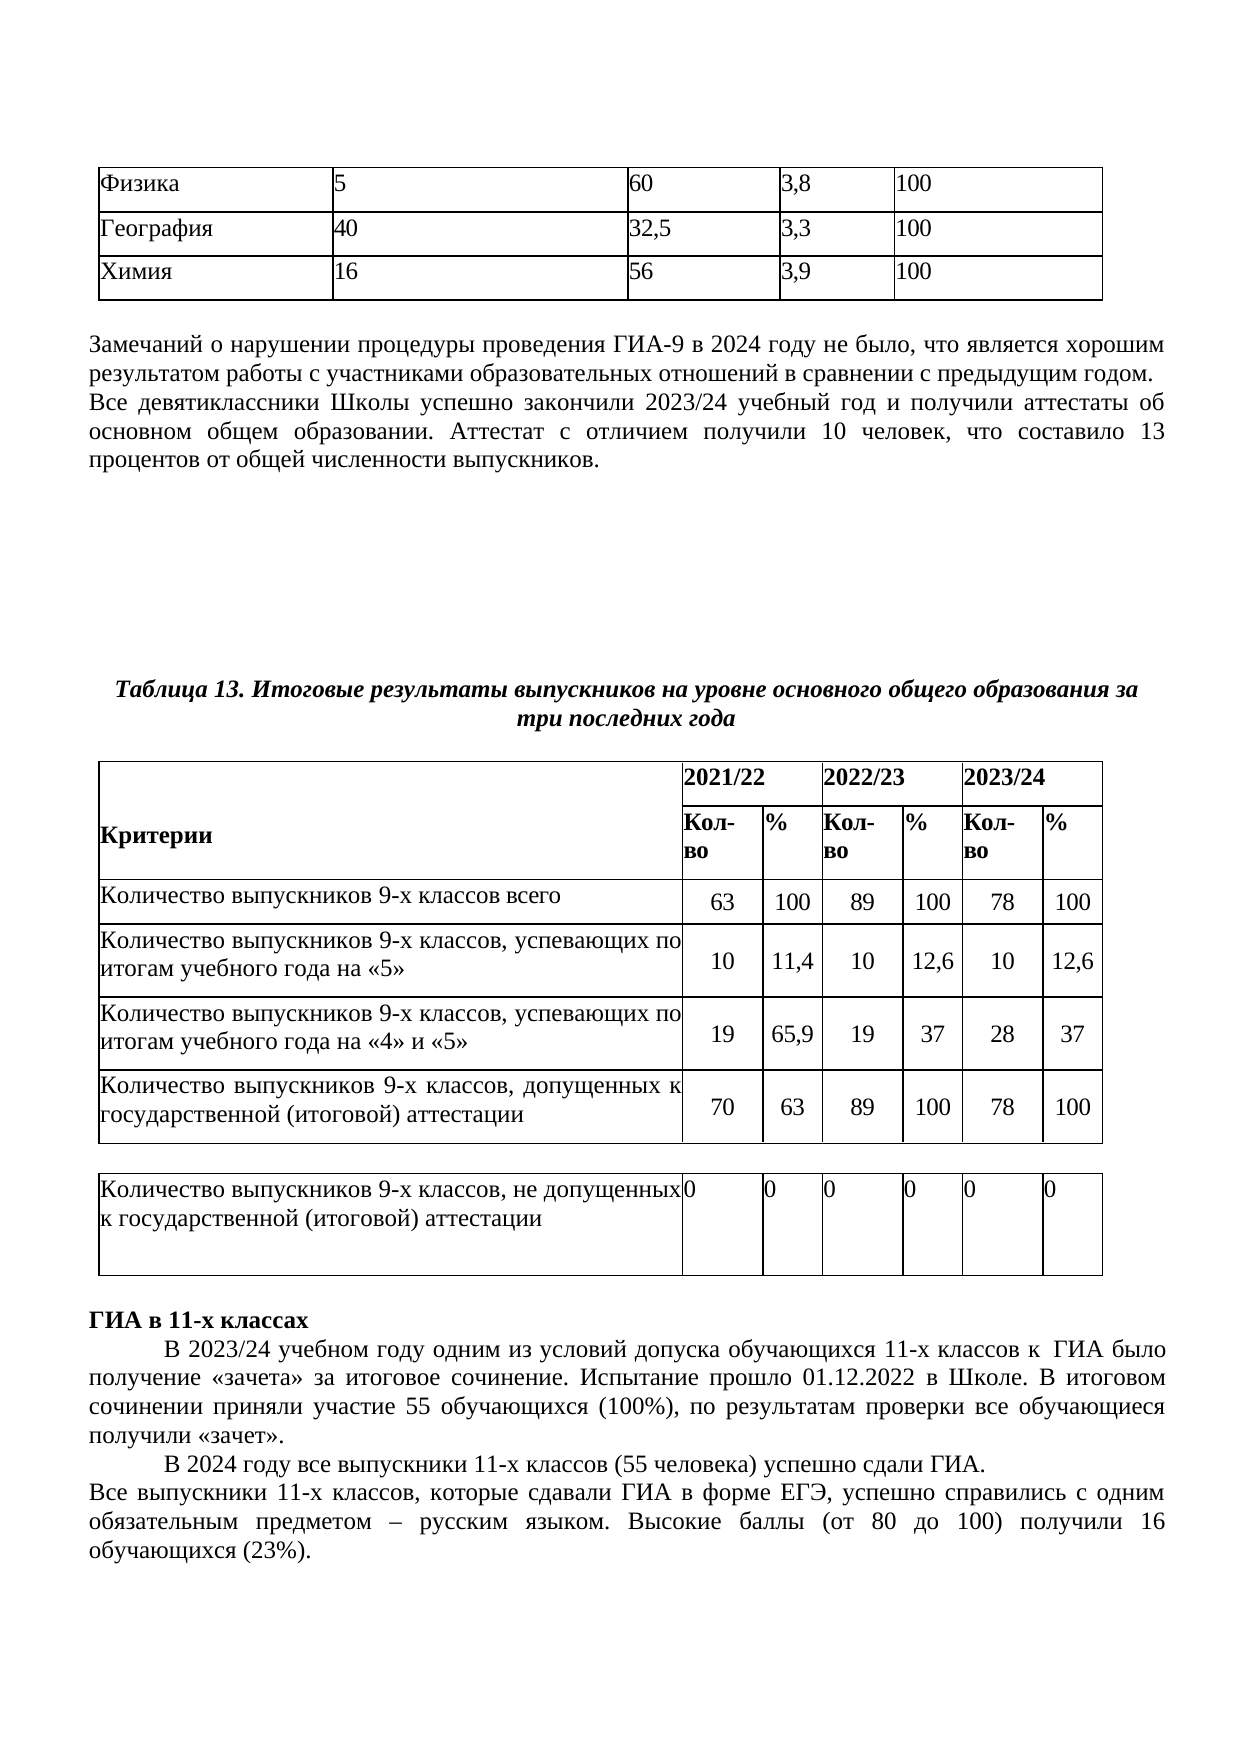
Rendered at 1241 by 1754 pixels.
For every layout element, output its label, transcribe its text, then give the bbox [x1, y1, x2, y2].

table_cell Количество выпускников 9-х классов, успевающих по итогам учебного года на «5» [100, 925, 682, 996]
table_header 0 [1044, 1174, 1102, 1275]
table_cell 37 [1044, 998, 1102, 1069]
table_cell 100 [904, 880, 962, 923]
table_cell 100 [895, 257, 1102, 299]
table_cell Количество выпускников 9-х классов всего [100, 880, 682, 923]
text Таблица 13. Итоговые результаты выпускников на уровне основного общего образования за три последних года [89, 674, 1166, 732]
table_header 2023/24 [963, 762, 1102, 805]
table_cell География [100, 213, 332, 255]
table_cell 100 [895, 168, 1102, 211]
text ГИА в 11-х классах [89, 1305, 1166, 1334]
table_cell Количество выпускников 9-х классов, допущенных к государственной (итоговой) аттестации [100, 1071, 682, 1142]
table_cell 19 [823, 998, 902, 1069]
table_cell 100 [895, 213, 1102, 255]
table_cell 10 [963, 925, 1042, 996]
table_cell 32,5 [629, 213, 779, 255]
table_header 0 [904, 1174, 962, 1275]
text Все выпускники 11-х классов, которые сдавали ГИА в форме ЕГЭ, успешно справились с одним обязательным предметом – русским языком. Высокие баллы (от 80 до 100) получили 16 обучающихся (23%). [89, 1477, 1166, 1564]
table_cell 78 [963, 880, 1042, 923]
table_cell % [764, 807, 822, 879]
table_cell 3,8 [781, 168, 894, 211]
text В 2024 году все выпускники 11-х классов (55 человека) успешно сдали ГИА. [89, 1449, 1166, 1477]
table_cell 12,6 [1044, 925, 1102, 996]
table_header Критерии [100, 762, 682, 879]
table_cell 3,9 [781, 257, 894, 299]
table_cell 89 [823, 1071, 902, 1142]
table_cell 100 [764, 880, 822, 923]
table_cell 63 [764, 1071, 822, 1142]
text Замечаний о нарушении процедуры проведения ГИА-9 в 2024 году не было, что является хорошим результатом работы с участниками образовательных отношений в сравнении с предыдущим годом. [89, 329, 1166, 387]
table_cell Кол- во [683, 807, 762, 879]
text В 2023/24 учебном году одним из условий допуска обучающихся 11-х классов к ГИА было получение «зачета» за итоговое сочинение. Испытание прошло 01.12.2022 в Школе. В итоговом сочинении приняли участие 55 обучающихся (100%), по результатам проверки все обучающиеся получили «зачет». [89, 1334, 1166, 1449]
table_cell 10 [823, 925, 902, 996]
table_cell 40 [334, 213, 627, 255]
table_cell 28 [963, 998, 1042, 1069]
table_header 0 [683, 1174, 762, 1275]
table_header 0 [823, 1174, 902, 1275]
table_cell 11,4 [764, 925, 822, 996]
table_cell % [1044, 807, 1102, 879]
text Все девятиклассники Школы успешно закончили 2023/24 учебный год и получили аттестаты об основном общем образовании. Аттестат с отличием получили 10 человек, что составило 13 процентов от общей численности выпускников. [89, 387, 1166, 473]
table_header Количество выпускников 9-х классов, не допущенных к государственной (итоговой) аттестации [100, 1174, 682, 1275]
table_cell 60 [629, 168, 779, 211]
table_cell 100 [1044, 1071, 1102, 1142]
table_cell 10 [683, 925, 762, 996]
table_cell 89 [823, 880, 902, 923]
table_cell 63 [683, 880, 762, 923]
table_header 2022/23 [823, 762, 962, 805]
table_cell 65,9 [764, 998, 822, 1069]
table_cell 12,6 [904, 925, 962, 996]
table_cell 56 [629, 257, 779, 299]
table_cell 16 [334, 257, 627, 299]
table_cell Физика [100, 168, 332, 211]
table_cell Химия [100, 257, 332, 299]
table_cell % [904, 807, 962, 879]
table_cell 19 [683, 998, 762, 1069]
table_cell Кол- во [823, 807, 902, 879]
table_cell 3,3 [781, 213, 894, 255]
table_cell 5 [334, 168, 627, 211]
table_cell 100 [904, 1071, 962, 1142]
table_header 0 [963, 1174, 1042, 1275]
table_cell Кол- во [963, 807, 1042, 879]
table_cell 70 [683, 1071, 762, 1142]
table_cell Количество выпускников 9-х классов, успевающих по итогам учебного года на «4» и «5» [100, 998, 682, 1069]
table_cell 37 [904, 998, 962, 1069]
table_cell 100 [1044, 880, 1102, 923]
table_cell 78 [963, 1071, 1042, 1142]
table_header 2021/22 [683, 762, 822, 805]
table_header 0 [764, 1174, 822, 1275]
